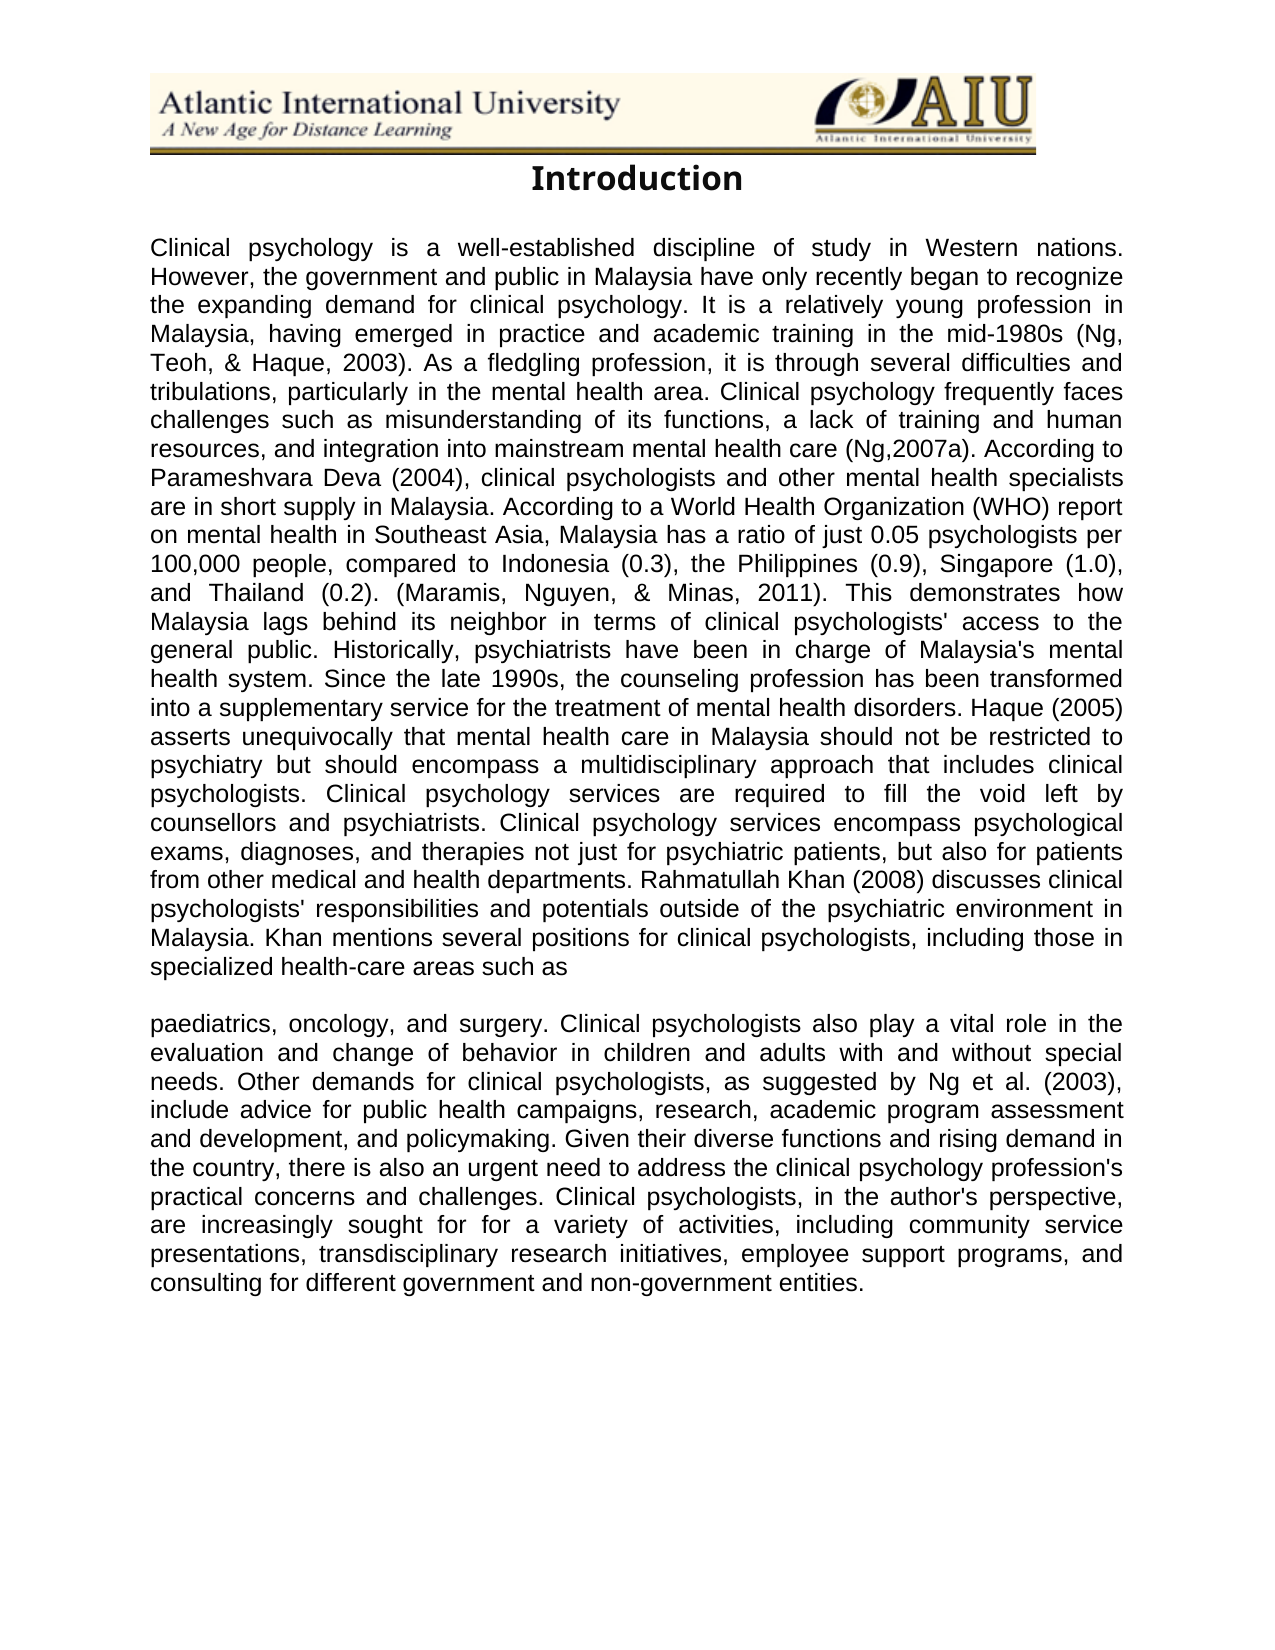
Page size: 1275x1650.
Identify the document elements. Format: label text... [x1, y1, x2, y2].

picture [150, 73, 1037, 155]
text paediatrics, oncology, and surgery. Clinical psychologists also play a vital role in the evaluation and change of behavior in children and adults with and without special needs. Other demands for clinical psychologists, as suggested by Ng et al. (2003), include advice for public health campaigns, research, academic program assessment and development, and policymaking. Given their diverse functions and rising demand in the country, there is also an urgent need to address the clinical psychology profession's practical concerns and challenges. Clinical psychologists, in the author's perspective, are increasingly sought for for a variety of activities, including community service presentations, transdisciplinary research initiatives, employee support programs, and consulting for different government and non-government entities. [150, 1009, 1125, 1296]
subtitle Introduction [150, 155, 1125, 200]
text Clinical psychology is a well-established discipline of study in Western nations. However, the government and public in Malaysia have only recently began to recognize the expanding demand for clinical psychology. It is a relatively young profession in Malaysia, having emerged in practice and academic training in the mid-1980s (Ng, Teoh, & Haque, 2003). As a fledgling profession, it is through several difficulties and tribulations, particularly in the mental health area. Clinical psychology frequently faces challenges such as misunderstanding of its functions, a lack of training and human resources, and integration into mainstream mental health care (Ng,2007a). According to Parameshvara Deva (2004), clinical psychologists and other mental health specialists are in short supply in Malaysia. According to a World Health Organization (WHO) report on mental health in Southeast Asia, Malaysia has a ratio of just 0.05 psychologists per 100,000 people, compared to Indonesia (0.3), the Philippines (0.9), Singapore (1.0), and Thailand (0.2). (Maramis, Nguyen, & Minas, 2011). This demonstrates how Malaysia lags behind its neighbor in terms of clinical psychologists' access to the general public. Historically, psychiatrists have been in charge of Malaysia's mental health system. Since the late 1990s, the counseling profession has been transformed into a supplementary service for the treatment of mental health disorders. Haque (2005) asserts unequivocally that mental health care in Malaysia should not be restricted to psychiatry but should encompass a multidisciplinary approach that includes clinical psychologists. Clinical psychology services are required to fill the void left by counsellors and psychiatrists. Clinical psychology services encompass psychological exams, diagnoses, and therapies not just for psychiatric patients, but also for patients from other medical and health departments. Rahmatullah Khan (2008) discusses clinical psychologists' responsibilities and potentials outside of the psychiatric environment in Malaysia. Khan mentions several positions for clinical psychologists, including those in specialized health-care areas such as [150, 233, 1125, 980]
